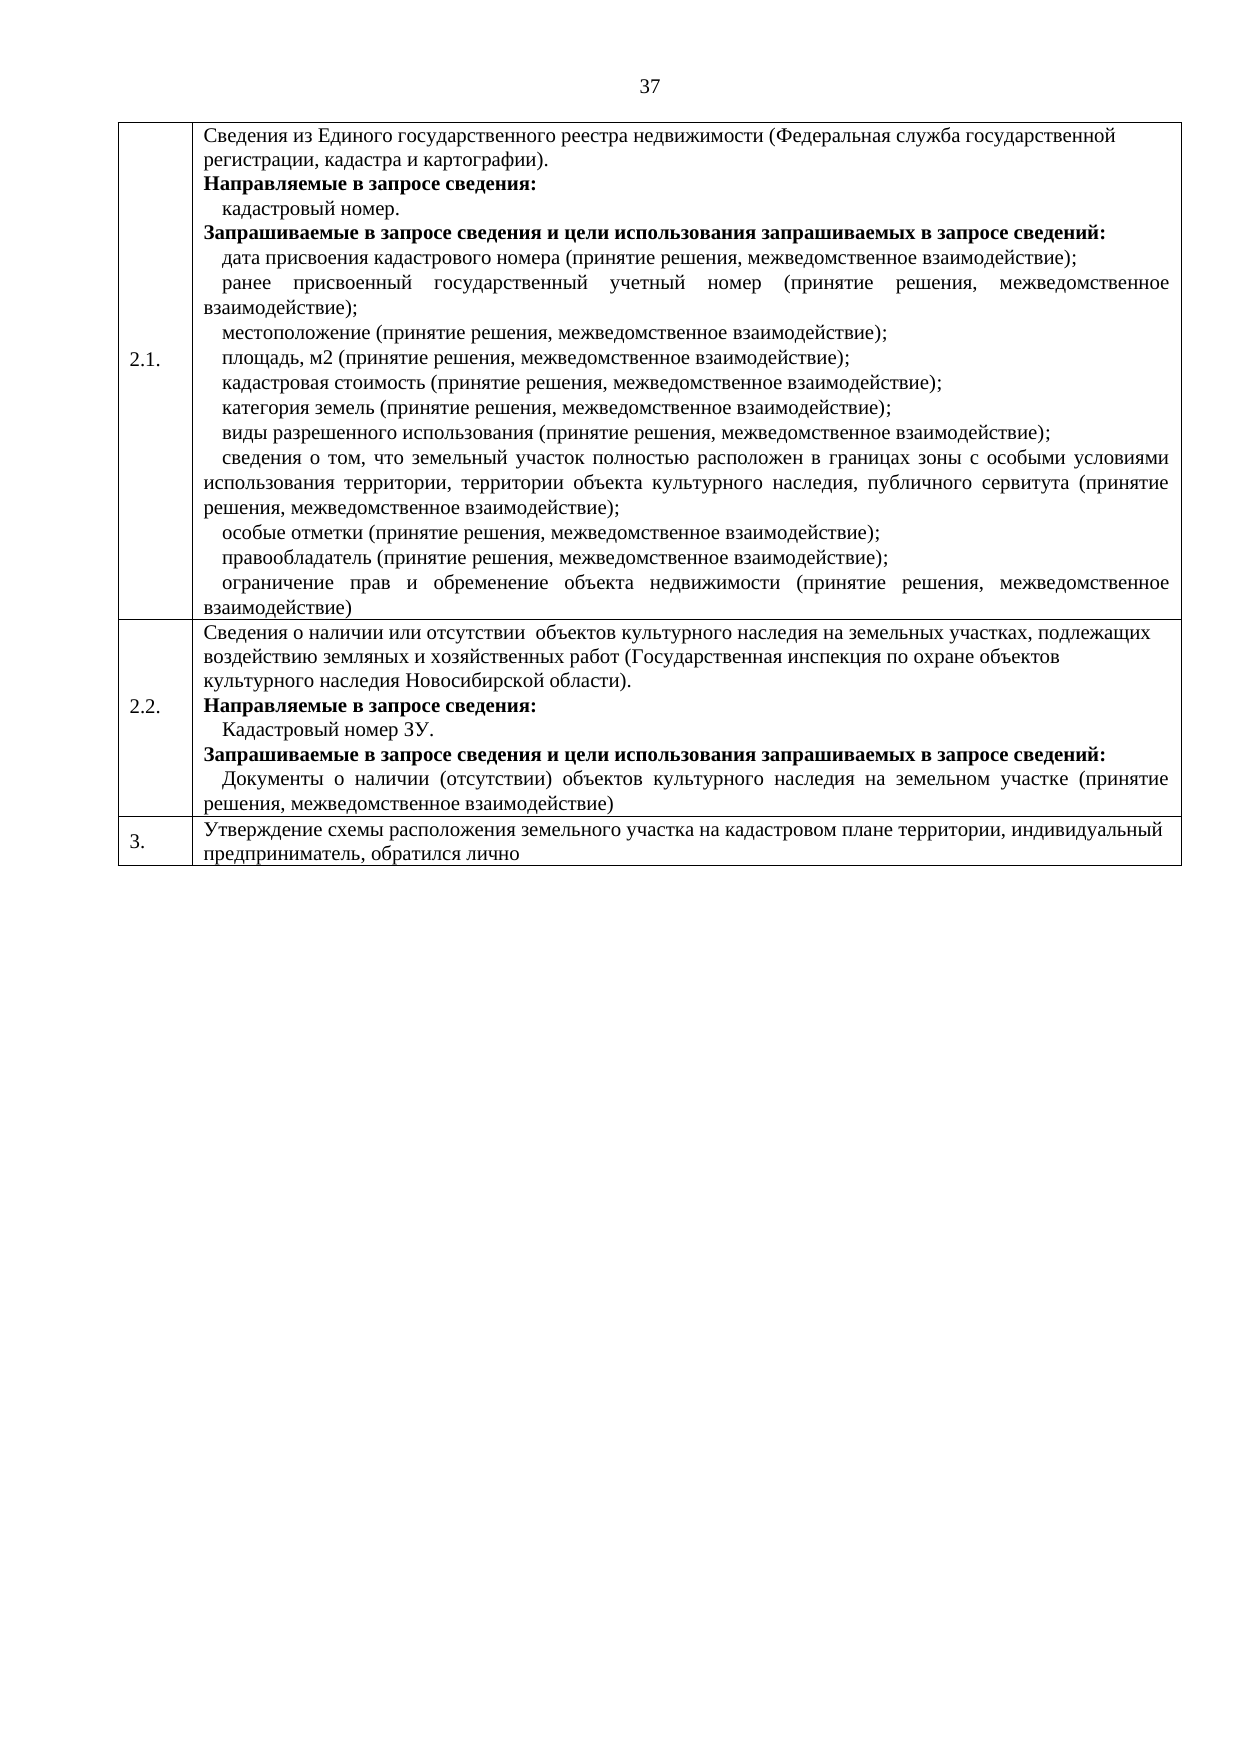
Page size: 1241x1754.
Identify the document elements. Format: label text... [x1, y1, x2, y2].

table_cell [119, 123, 192, 619]
table_cell Сведения из Единого государственного реестра недвижимости (Федеральная служба государственной регистрации, кадастра и картографии). Направляемые в запросе сведения: кадастровый номер. Запрашиваемые в запросе сведения и цели использования запрашиваемых в запросе сведений: дата присвоения кадастрового номера (принятие решения, межведомственное взаимодействие); ранее присвоенный государственный учетный номер (принятие решения, межведомственное взаимодействие); местоположение (принятие решения, межведомственное взаимодействие); площадь, м2 (принятие решения, межведомственное взаимодействие); кадастровая стоимость (принятие решения, межведомственное взаимодействие); категория земель (принятие решения, межведомственное взаимодействие); виды разрешенного использования (принятие решения, межведомственное взаимодействие); сведения о том, что земельный участок полностью расположен в границах зоны с особыми условиями использования территории, территории объекта культурного наследия, публичного сервитута (принятие решения, межведомственное взаимодействие); особые отметки (принятие решения, межведомственное взаимодействие); правообладатель (принятие решения, межведомственное взаимодействие); ограничение прав и обременение объекта недвижимости (принятие решения, межведомственное взаимодействие) [193, 123, 1181, 619]
table_cell Утверждение схемы расположения земельного участка на кадастровом плане территории, индивидуальный предприниматель, обратился лично [193, 817, 1181, 865]
table_cell [119, 817, 192, 865]
table_cell [119, 620, 192, 816]
table_cell Сведения о наличии или отсутствии объектов культурного наследия на земельных участках, подлежащих воздействию земляных и хозяйственных работ (Государственная инспекция по охране объектов культурного наследия Новосибирской области). Направляемые в запросе сведения: Кадастровый номер ЗУ. Запрашиваемые в запросе сведения и цели использования запрашиваемых в запросе сведений: Документы о наличии (отсутствии) объектов культурного наследия на земельном участке (принятие решения, межведомственное взаимодействие) [193, 620, 1181, 816]
